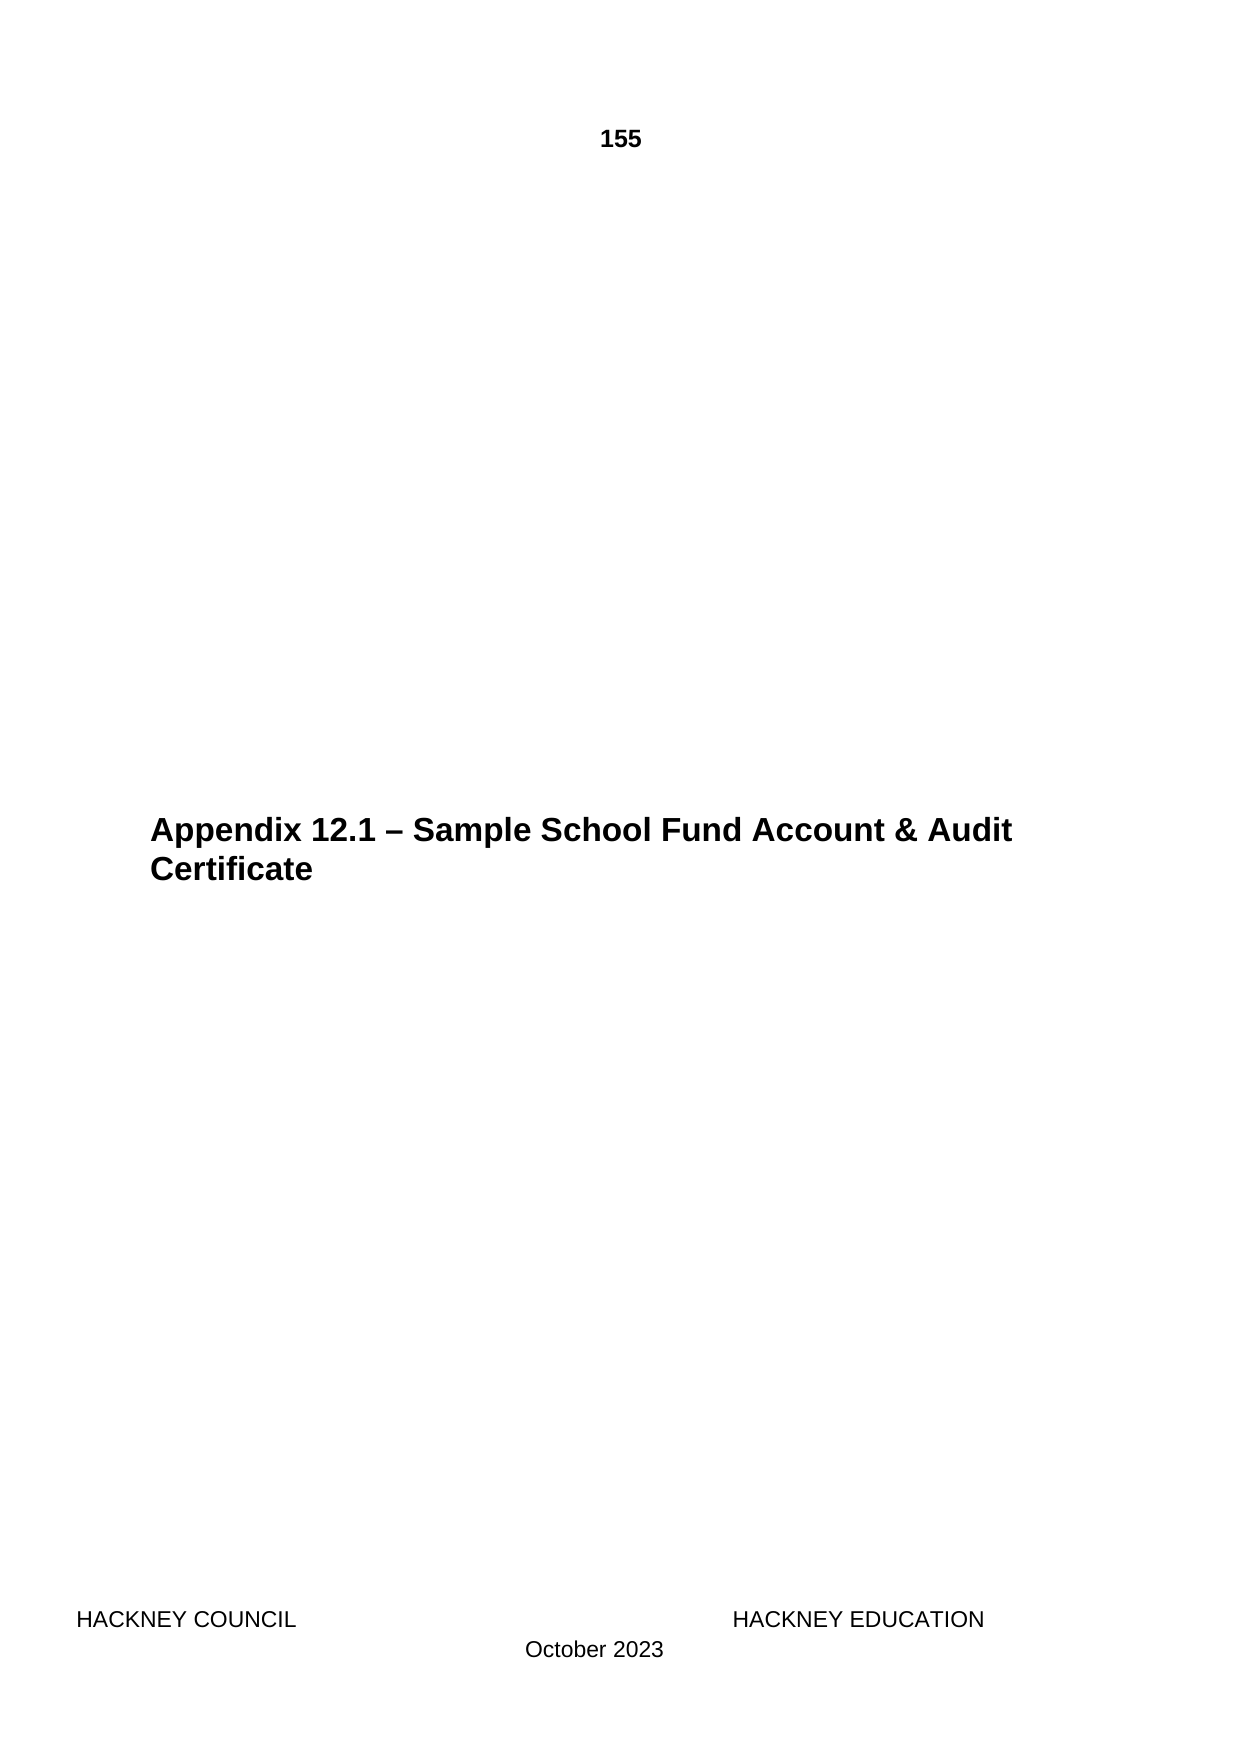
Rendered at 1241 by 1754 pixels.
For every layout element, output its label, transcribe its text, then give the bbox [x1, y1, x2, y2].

text Appendix 12.1 – Sample School Fund Account & Audit Certificate [150, 811, 1090, 887]
